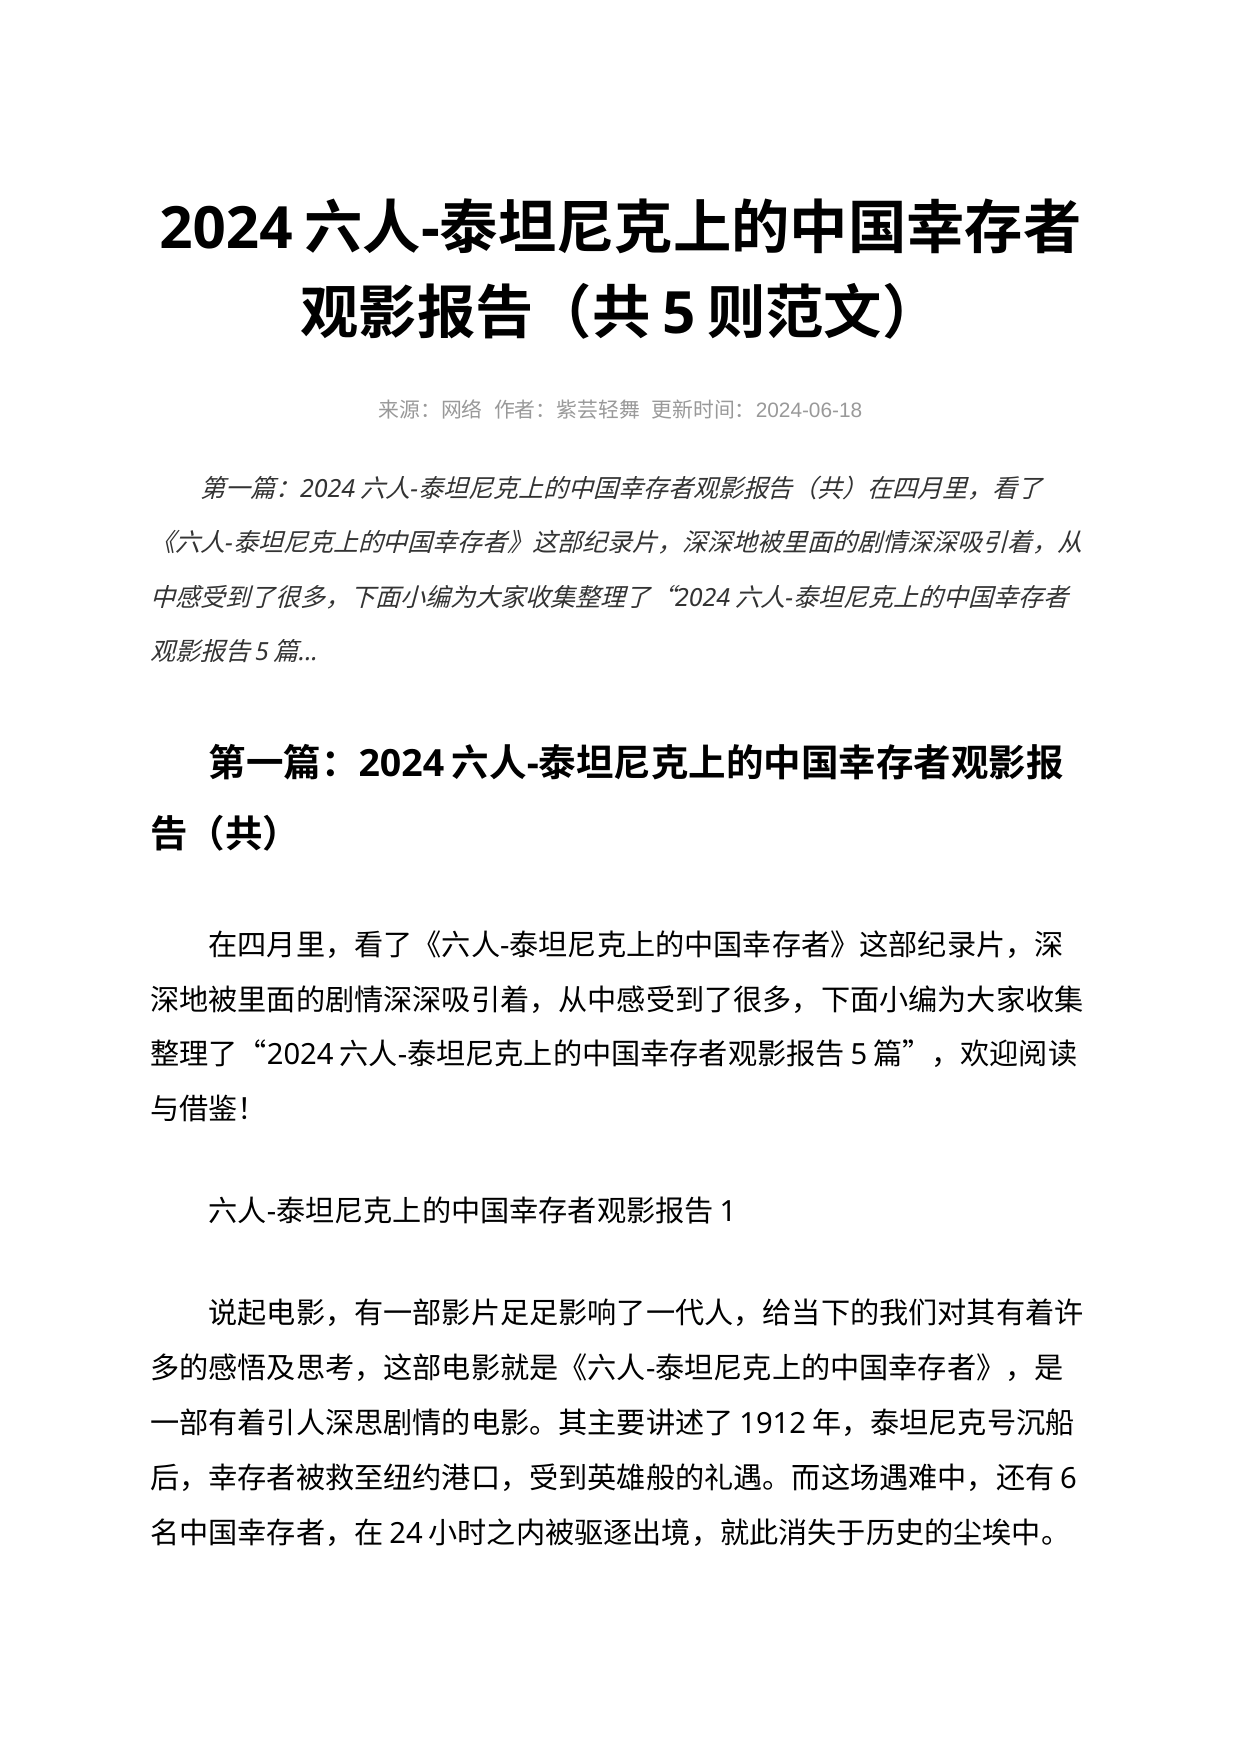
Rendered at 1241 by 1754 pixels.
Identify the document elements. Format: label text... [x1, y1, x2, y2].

text 六人-泰坦尼克上的中国幸存者观影报告1 [150, 1188, 1090, 1230]
text 来源：网络 作者：紫芸轻舞 更新时间：2024-06-18 [150, 398, 1090, 422]
subtitle 2024六人-泰坦尼克上的中国幸存者观影报告（共5则范文） [150, 181, 1090, 351]
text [150, 1290, 1090, 1552]
text 第一篇：2024六人-泰坦尼克上的中国幸存者观影报告（共） [150, 733, 1090, 858]
text 在四月里，看了《六人-泰坦尼克上的中国幸存者》这部纪录片，深深地被里面的剧情深深吸引着，从中感受到了很多，下面小编为大家收集整理了“2024六人-泰坦尼克上的中国幸存者观影报告5篇”，欢迎阅读与借鉴！ [150, 921, 1090, 1128]
text 第一篇：2024六人-泰坦尼克上的中国幸存者观影报告（共）在四月里，看了《六人-泰坦尼克上的中国幸存者》这部纪录片，深深地被里面的剧情深深吸引着，从中感受到了很多，下面小编为大家收集整理了“2024六人-泰坦尼克上的中国幸存者观影报告5篇... [150, 468, 1090, 668]
